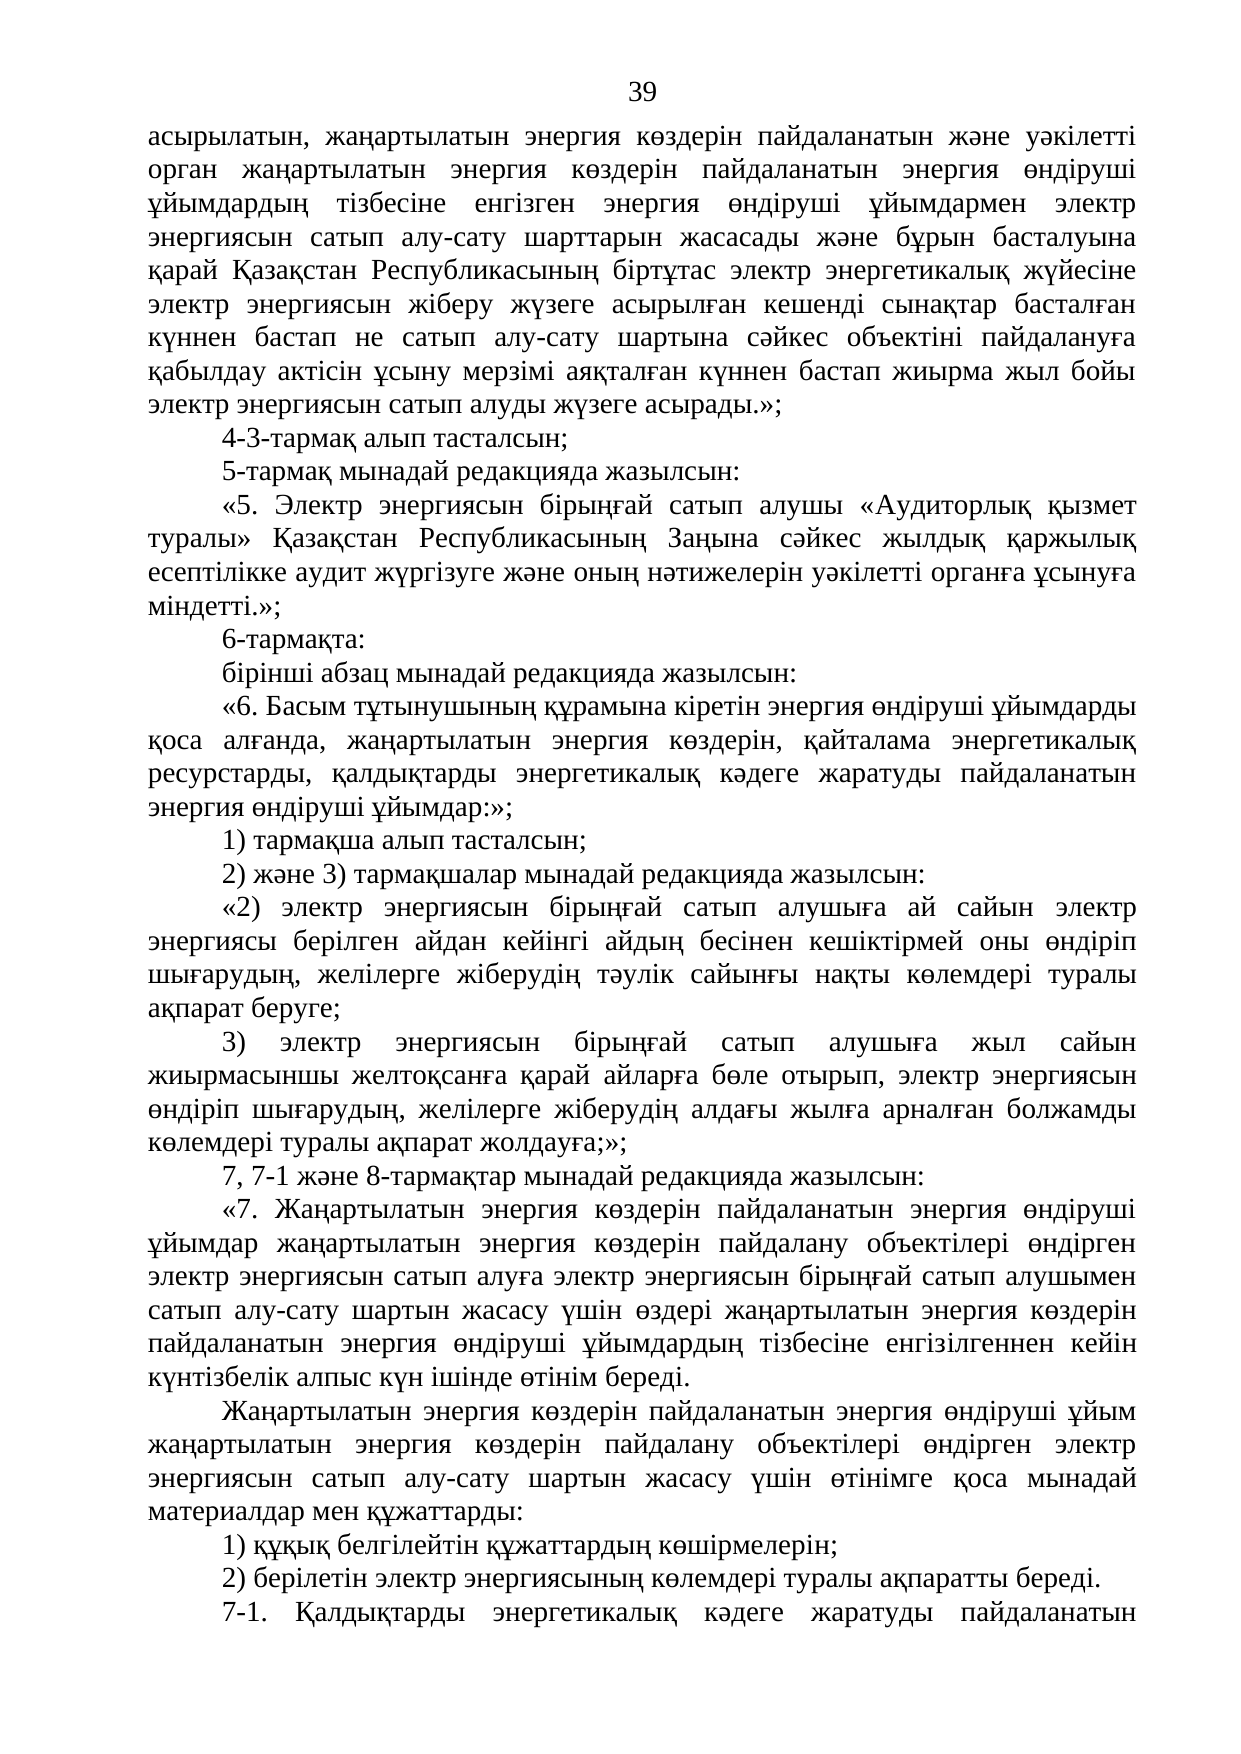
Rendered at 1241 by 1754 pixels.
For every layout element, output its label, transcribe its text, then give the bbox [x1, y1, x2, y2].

text 2) және 3) тармақшалар мынадай редакцияда жазылсын: [148, 856, 1137, 889]
text 5-тармақ мынадай редакцияда жазылсын: [148, 453, 1137, 487]
text 1) тармақша алып тасталсын; [148, 822, 1137, 856]
text 1) құқық белгілейтін құжаттардың көшірмелерін; [148, 1527, 1137, 1560]
text бірінші абзац мынадай редакцияда жазылсын: [148, 655, 1137, 688]
text «7. Жаңартылатын энергия көздерін пайдаланатын энергия өндіруші ұйымдар жаңартылатын энергия көздерін пайдалану объектілері өндірген электр энергиясын сатып алуға электр энергиясын бірыңғай сатып алушымен сатып алу-сату шартын жасасу үшін өздері жаңартылатын энергия көздерін пайдаланатын энергия өндіруші ұйымдардың тізбесіне енгізілгеннен кейін күнтізбелік алпыс күн ішінде өтінім береді. [148, 1191, 1137, 1393]
text 4-3-тармақ алып тасталсын; [148, 420, 1137, 453]
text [148, 1594, 1137, 1627]
text 6-тармақта: [148, 621, 1137, 655]
text «2) электр энергиясын бірыңғай сатып алушыға ай сайын электр энергиясы берілген айдан кейінгі айдың бесінен кешіктірмей оны өндіріп шығарудың, желілерге жіберудің тәулік сайынғы нақты көлемдері туралы ақпарат беруге; [148, 889, 1137, 1024]
text Жаңартылатын энергия көздерін пайдаланатын энергия өндіруші ұйым жаңартылатын энергия көздерін пайдалану объектілері өндірген электр энергиясын сатып алу-сату шартын жасасу үшін өтінімге қоса мынадай материалдар мен құжаттарды: [148, 1393, 1137, 1527]
text 3) электр энергиясын бірыңғай сатып алушыға жыл сайын жиырмасыншы желтоқсанға қарай айларға бөле отырып, электр энергиясын өндіріп шығарудың, желілерге жіберудің алдағы жылға арналған болжамды көлемдері туралы ақпарат жолдауға;»; [148, 1024, 1137, 1158]
text 7, 7-1 және 8-тармақтар мынадай редакцияда жазылсын: [148, 1158, 1137, 1191]
text «6. Басым тұтынушының құрамына кіретін энергия өндіруші ұйымдарды қоса алғанда, жаңартылатын энергия көздерін, қайталама энергетикалық ресурстарды, қалдықтарды энергетикалық кәдеге жаратуды пайдаланатын энергия өндіруші ұйымдар:»; [148, 688, 1137, 822]
text 2) берілетін электр энергиясының көлемдері туралы ақпаратты береді. [148, 1560, 1137, 1594]
text «5. Электр энергиясын бірыңғай сатып алушы «Аудиторлық қызмет туралы» Қазақстан Республикасының Заңына сәйкес жылдық қаржылық есептілікке аудит жүргізуге және оның нәтижелерін уәкілетті органға ұсынуға міндетті.»; [148, 487, 1137, 621]
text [148, 118, 1137, 420]
